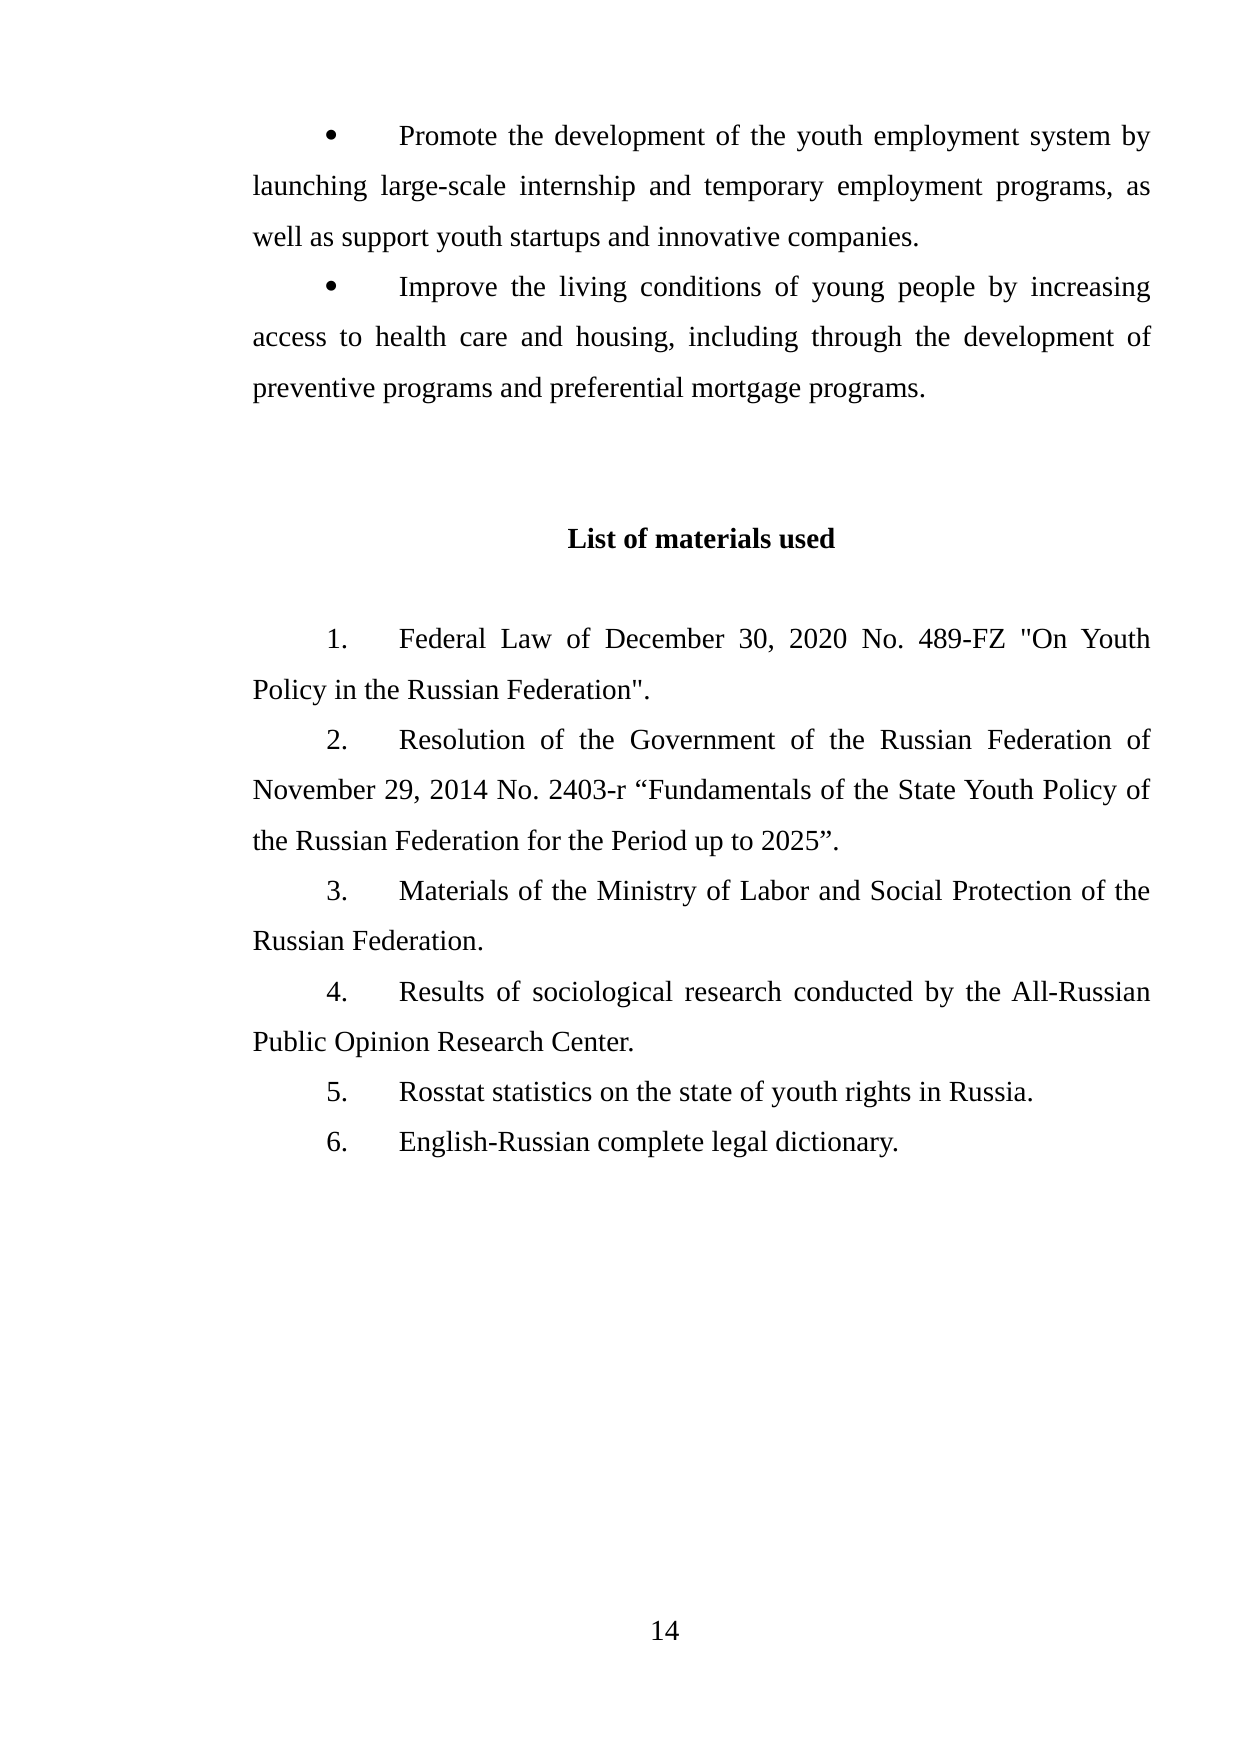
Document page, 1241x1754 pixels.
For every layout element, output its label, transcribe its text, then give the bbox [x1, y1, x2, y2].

text List of materials used [177, 521, 1152, 554]
list Promote the development of the youth employment system by launching large-scale internship and temporary employment programs, as well as support youth startups and innovative companies. [252, 118, 1152, 252]
list Improve the living conditions of young people by increasing access to health care and housing, including through the development of preventive programs and preferential mortgage programs. [252, 269, 1152, 403]
list Federal Law of December 30, 2020 No. 489-FZ "On Youth Policy in the Russian Federation". [252, 621, 1152, 705]
list Materials of the Ministry of Labor and Social Protection of the Russian Federation. [252, 873, 1152, 957]
list English-Russian complete legal dictionary. [252, 1124, 1152, 1158]
list Rosstat statistics on the state of youth rights in Russia. [252, 1074, 1152, 1108]
list Resolution of the Government of the Russian Federation of November 29, 2014 No. 2403-r “Fundamentals of the State Youth Policy of the Russian Federation for the Period up to 2025”. [252, 722, 1152, 856]
list Results of sociological research conducted by the All-Russian Public Opinion Research Center. [252, 974, 1152, 1057]
